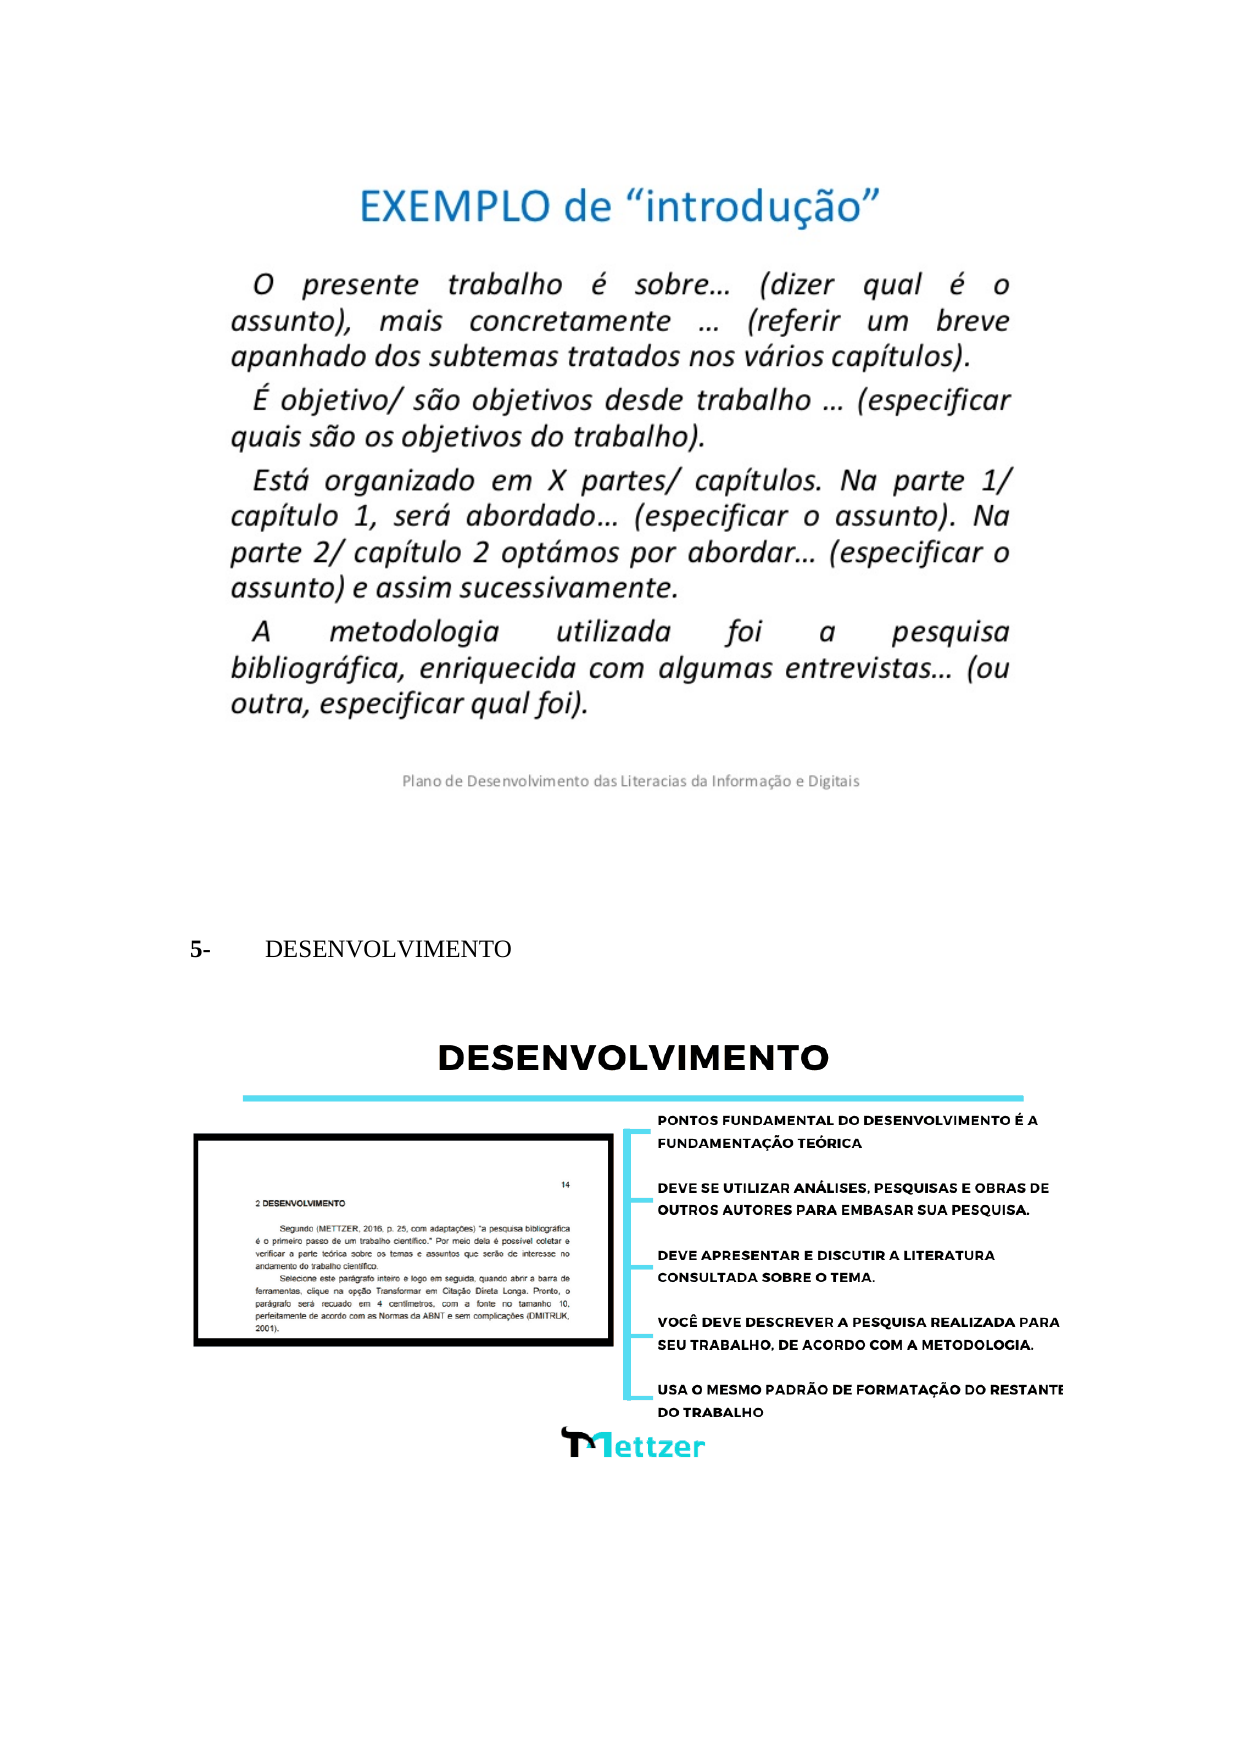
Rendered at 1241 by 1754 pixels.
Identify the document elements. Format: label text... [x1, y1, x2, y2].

picture [177, 147, 1063, 812]
list DESENVOLVIMENTO [190, 934, 1063, 963]
picture [177, 1010, 1063, 1486]
